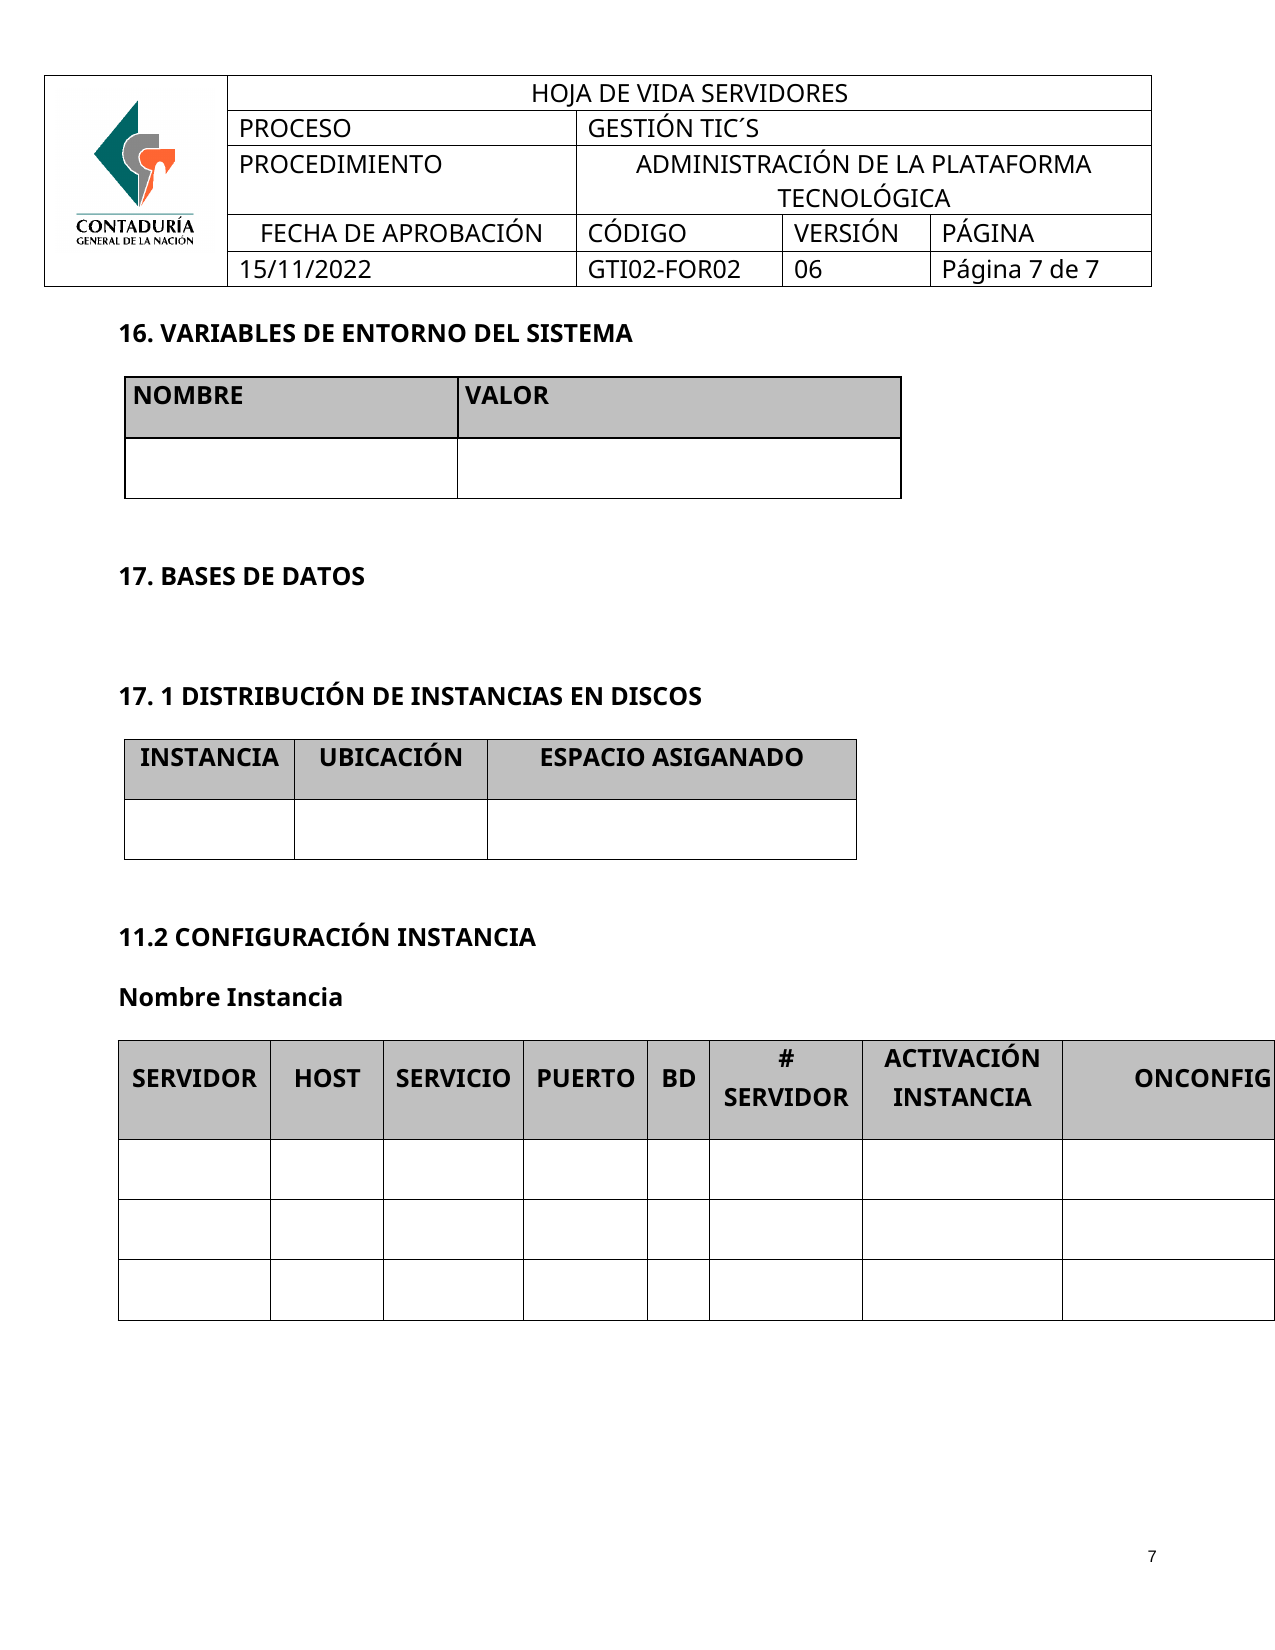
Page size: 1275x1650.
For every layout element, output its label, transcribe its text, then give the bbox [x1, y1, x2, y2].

table_cell [863, 1260, 1062, 1319]
table_cell [126, 439, 457, 498]
table_header SERVIDOR [119, 1041, 270, 1139]
table_header BD [648, 1041, 709, 1139]
table_cell [271, 1140, 383, 1199]
table_cell [125, 800, 294, 859]
table_header VALOR [459, 378, 900, 437]
text 17. BASES DE DATOS [118, 559, 1157, 593]
table_header ESPACIO ASIGANADO [488, 740, 856, 799]
table_header HOST [271, 1041, 383, 1139]
table_header SERVICIO [384, 1041, 523, 1139]
table_cell [1063, 1140, 1274, 1199]
table_header # SERVIDOR [710, 1041, 862, 1139]
text 16. VARIABLES DE ENTORNO DEL SISTEMA [118, 316, 1157, 350]
table_header UBICACIÓN [295, 740, 487, 799]
table_cell [384, 1140, 523, 1199]
table_cell [271, 1200, 383, 1259]
table_header PUERTO [524, 1041, 647, 1139]
table_cell [119, 1140, 270, 1199]
table_cell [458, 439, 900, 498]
table_cell [271, 1260, 383, 1319]
text 11.2 CONFIGURACIÓN INSTANCIA [118, 920, 1157, 954]
table_cell [295, 800, 487, 859]
table_cell [863, 1140, 1062, 1199]
table_header ACTIVACIÓN INSTANCIA [863, 1041, 1062, 1139]
table_header ONCONFIG [1063, 1041, 1274, 1139]
table_cell [710, 1260, 862, 1319]
text Nombre Instancia [118, 980, 1157, 1014]
table_cell [710, 1140, 862, 1199]
table_cell [648, 1140, 709, 1199]
text 17. 1 DISTRIBUCIÓN DE INSTANCIAS EN DISCOS [118, 679, 1157, 713]
table_cell [524, 1200, 647, 1259]
table_cell [488, 800, 856, 859]
table_cell [524, 1140, 647, 1199]
table_cell [1063, 1260, 1274, 1319]
table_cell [119, 1200, 270, 1259]
table_cell [863, 1200, 1062, 1259]
table_cell [119, 1260, 270, 1319]
table_header NOMBRE [126, 378, 457, 437]
table_header INSTANCIA [125, 740, 294, 799]
table_cell [384, 1200, 523, 1259]
table_cell [1063, 1200, 1274, 1259]
table_cell [648, 1200, 709, 1259]
picture [55, 88, 215, 253]
table_cell [524, 1260, 647, 1319]
table_cell [648, 1260, 709, 1319]
table_cell [710, 1200, 862, 1259]
table_cell [384, 1260, 523, 1319]
